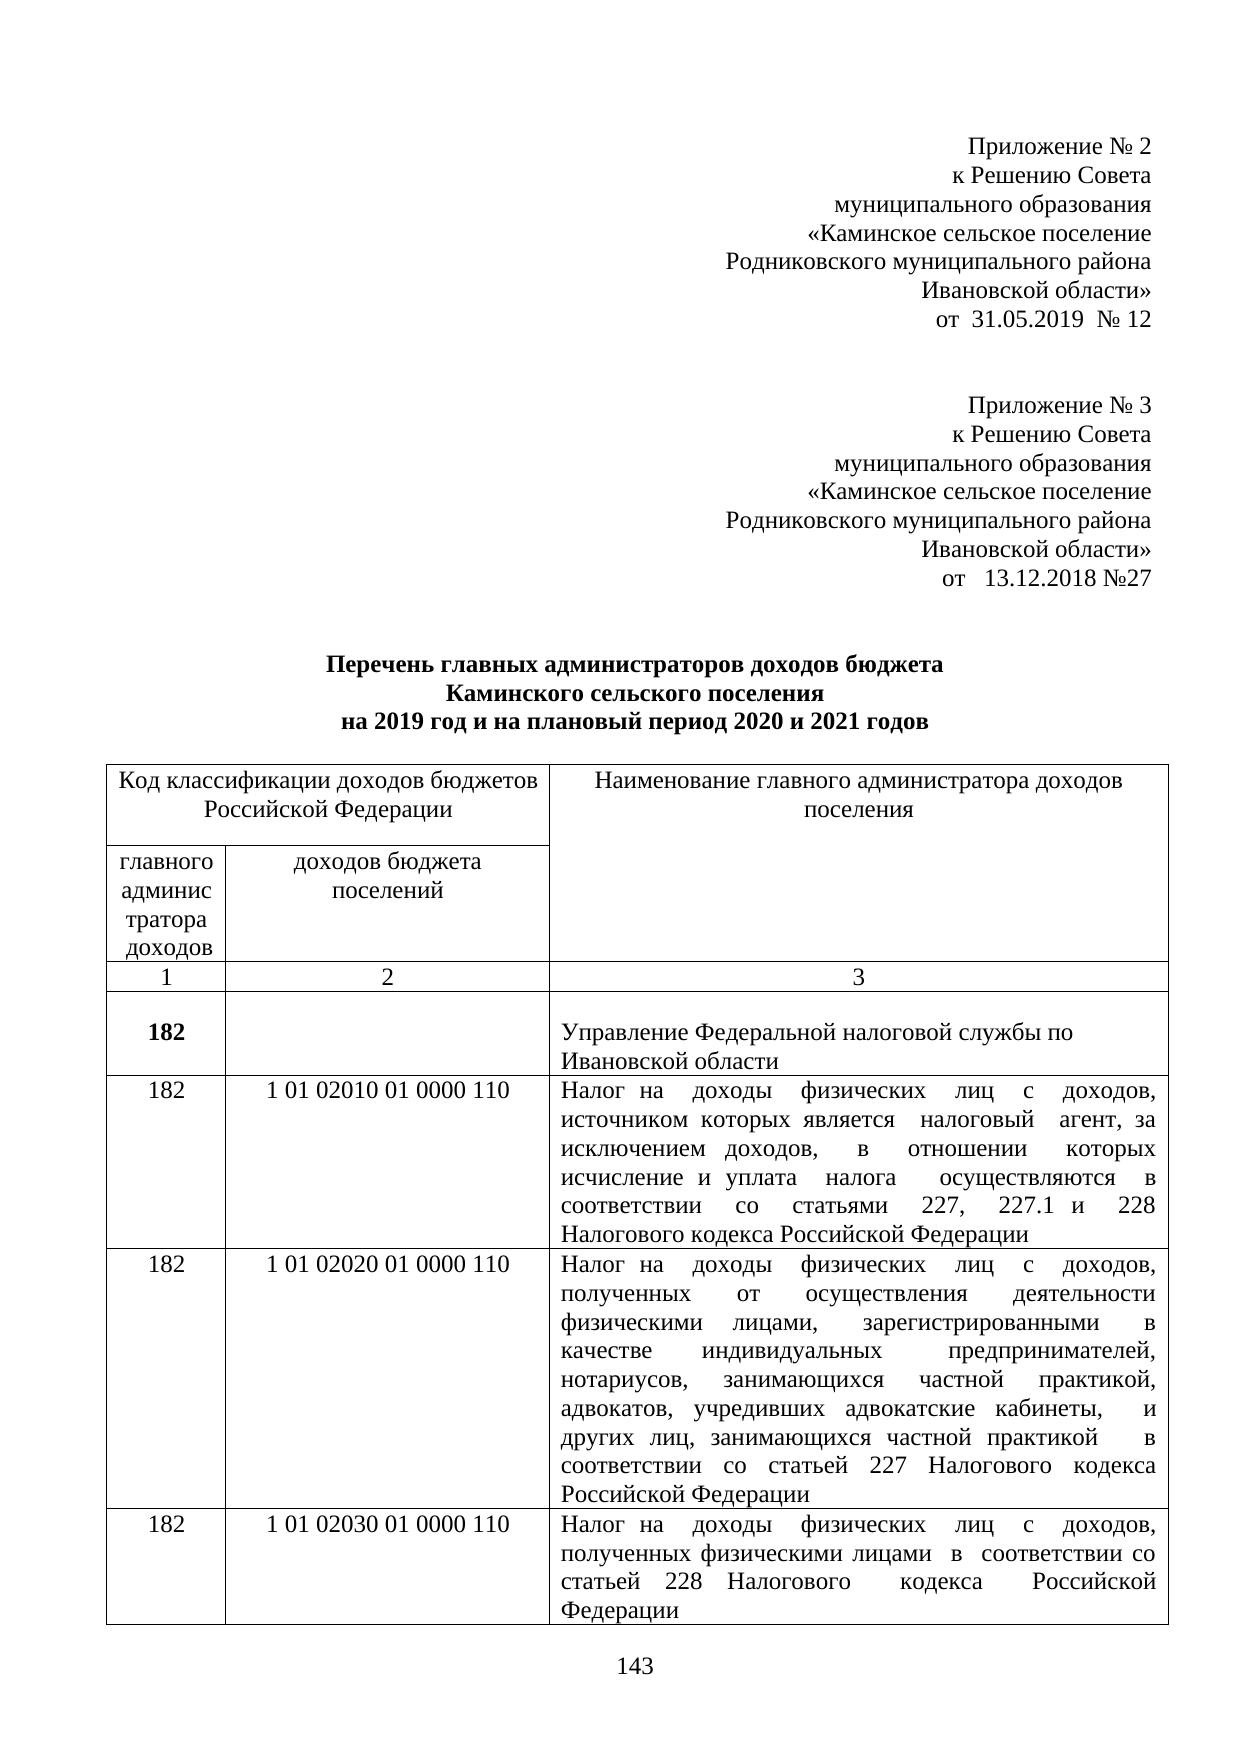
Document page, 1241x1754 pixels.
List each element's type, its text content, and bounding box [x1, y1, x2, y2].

text Родниковского муниципального района [118, 246, 1152, 275]
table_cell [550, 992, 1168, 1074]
text от 31.05.2019 № 12 [118, 304, 1152, 333]
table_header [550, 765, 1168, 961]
text к Решению Совета [118, 160, 1152, 189]
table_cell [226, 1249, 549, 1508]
text к Решению Совета [118, 419, 1152, 448]
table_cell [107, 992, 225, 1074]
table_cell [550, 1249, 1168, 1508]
text муниципального образования [118, 448, 1152, 476]
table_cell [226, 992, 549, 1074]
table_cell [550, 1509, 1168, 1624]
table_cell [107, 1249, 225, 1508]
text Каминского сельского поселения [118, 678, 1152, 706]
text муниципального образования [118, 189, 1152, 218]
text «Каминское сельское поселение [118, 218, 1152, 246]
text Приложение № 2 [118, 131, 1152, 160]
text на 2019 год и на плановый период 2020 и 2021 годов [118, 706, 1152, 735]
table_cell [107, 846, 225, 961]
text Приложение № 3 [118, 390, 1152, 419]
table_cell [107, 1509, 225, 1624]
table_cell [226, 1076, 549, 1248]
text Перечень главных администраторов доходов бюджета [118, 649, 1152, 678]
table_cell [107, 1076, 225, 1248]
text «Каминское сельское поселение [118, 476, 1152, 505]
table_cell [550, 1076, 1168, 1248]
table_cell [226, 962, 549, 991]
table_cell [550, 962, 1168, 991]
text Родниковского муниципального района [118, 505, 1152, 534]
text Ивановской области» [118, 534, 1152, 563]
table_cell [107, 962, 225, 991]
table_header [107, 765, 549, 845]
text Ивановской области» [118, 275, 1152, 304]
text от 13.12.2018 №27 [118, 563, 1152, 591]
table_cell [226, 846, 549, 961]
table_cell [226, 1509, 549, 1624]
